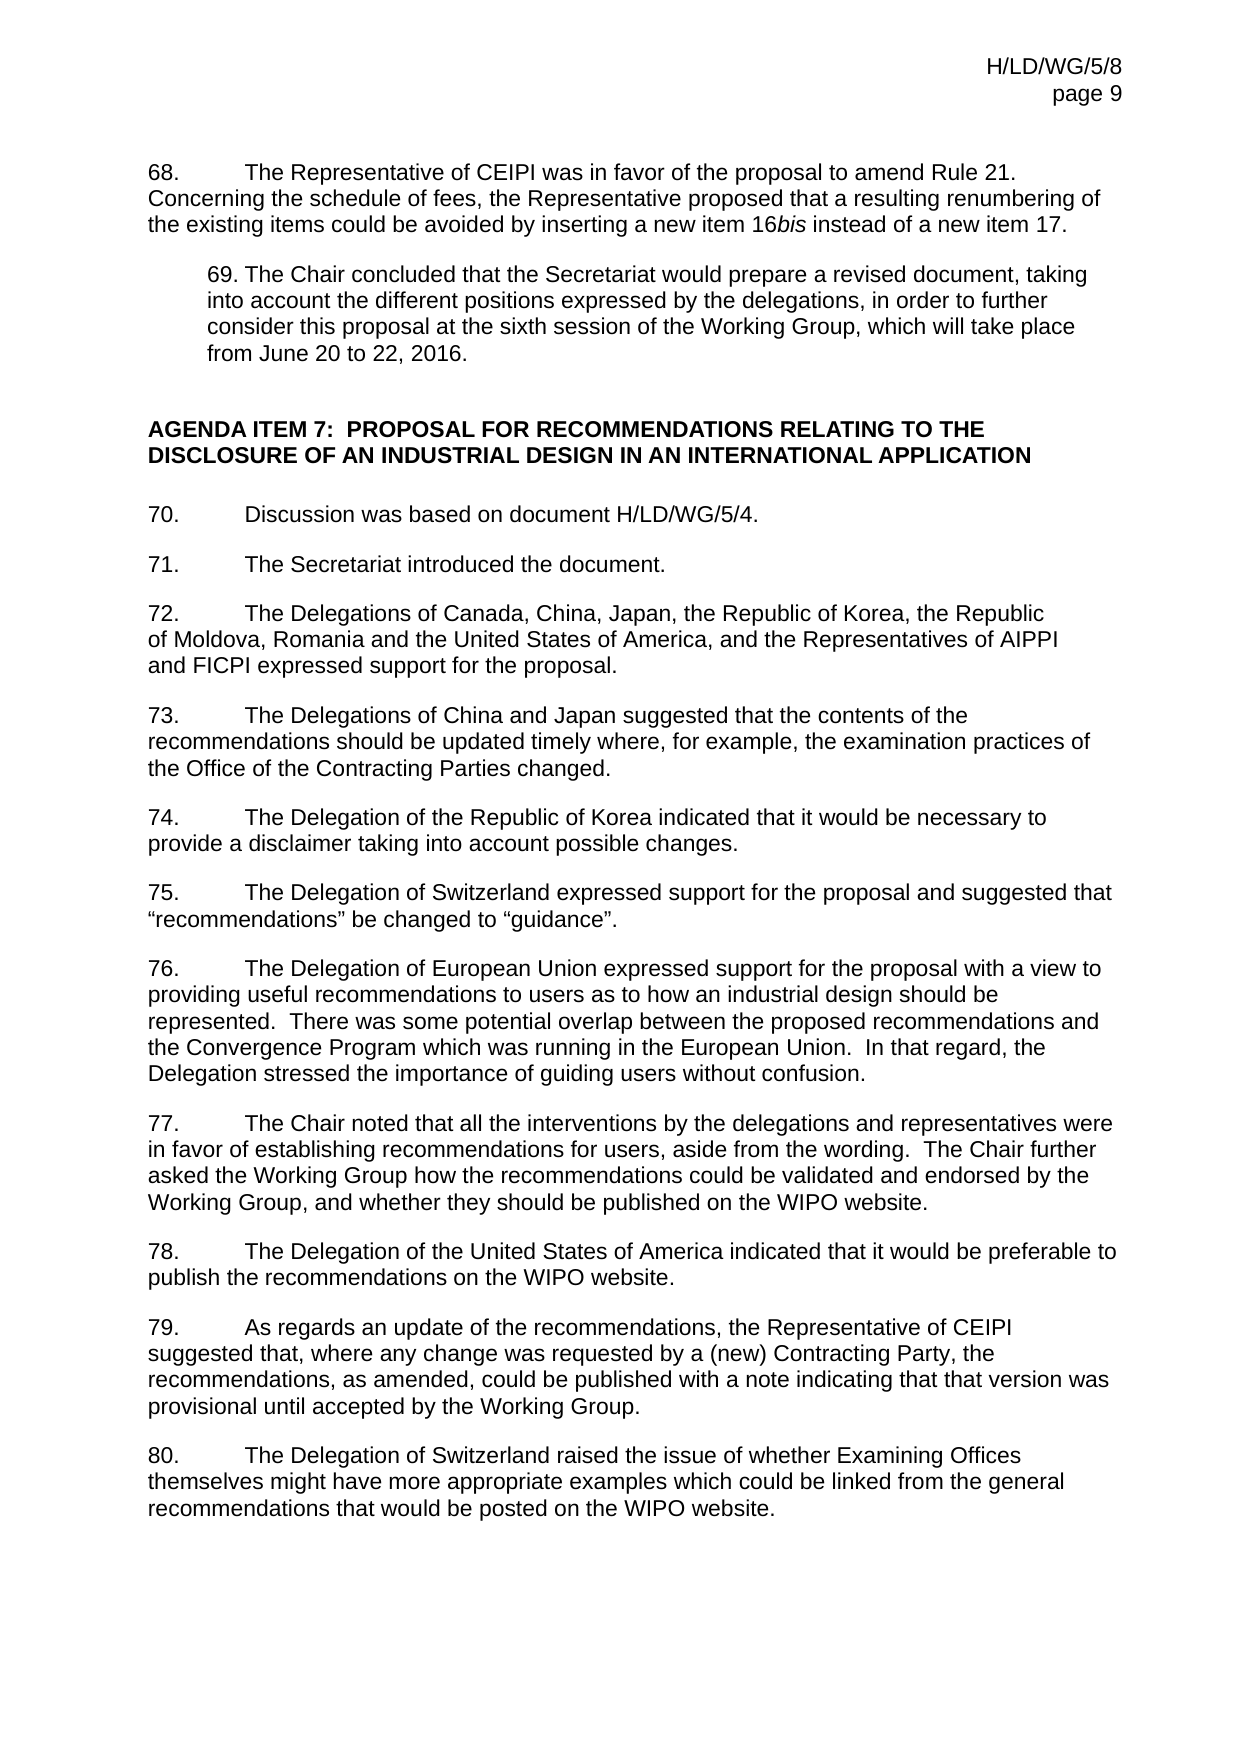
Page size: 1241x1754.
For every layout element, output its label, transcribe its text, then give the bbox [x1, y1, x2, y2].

text The Delegation of European Union expressed support for the proposal with a view to providing useful recommendations to users as to how an industrial design should be represented. There was some potential overlap between the proposed recommendations and the Convergence Program which was running in the European Union. In that regard, the Delegation stressed the importance of guiding users without confusion. [148, 955, 1122, 1087]
text The Representative of CEIPI was in favor of the proposal to amend Rule 21. Concerning the schedule of fees, the Representative proposed that a resulting renumbering of the existing items could be avoided by inserting a new item 16bis instead of a new item 17. [148, 158, 1122, 238]
text The Chair concluded that the Secretariat would prepare a revised document, taking into account the different positions expressed by the delegations, in order to further consider this proposal at the sixth session of the Working Group, which will take place from June 20 to 22, 2016. [207, 261, 1122, 366]
text The Delegations of China and Japan suggested that the contents of the recommendations should be updated timely where, for example, the examination practices of the Office of the Contracting Parties changed. [148, 702, 1122, 781]
text As regards an update of the recommendations, the Representative of CEIPI suggested that, where any change was requested by a (new) Contracting Party, the recommendations, as amended, could be published with a note indicating that that version was provisional until accepted by the Working Group. [148, 1314, 1122, 1419]
text The Delegations of Canada, China, Japan, the Republic of Korea, the Republic of Moldova, Romania and the United States of America, and the Representatives of AIPPI and FICPI expressed support for the proposal. [148, 600, 1122, 679]
text The Secretariat introduced the document. [148, 551, 1122, 577]
text The Delegation of Switzerland expressed support for the proposal and suggested that “recommendations” be changed to “guidance”. [148, 879, 1122, 932]
text The Delegation of the Republic of Korea indicated that it would be necessary to provide a disclaimer taking into account possible changes. [148, 804, 1122, 856]
subtitle Agenda Item 7: proposal for recommendations relating to the disclosure of an industrial design in an international application [148, 416, 1122, 469]
text Discussion was based on document H/LD/WG/5/4. [148, 501, 1122, 528]
text The Delegation of Switzerland raised the issue of whether Examining Offices themselves might have more appropriate examples which could be linked from the general recommendations that would be posted on the WIPO website. [148, 1442, 1122, 1521]
text The Chair noted that all the interventions by the delegations and representatives were in favor of establishing recommendations for users, aside from the wording. The Chair further asked the Working Group how the recommendations could be validated and endorsed by the Working Group, and whether they should be published on the WIPO website. [148, 1110, 1122, 1215]
text The Delegation of the United States of America indicated that it would be preferable to publish the recommendations on the WIPO website. [148, 1238, 1122, 1291]
